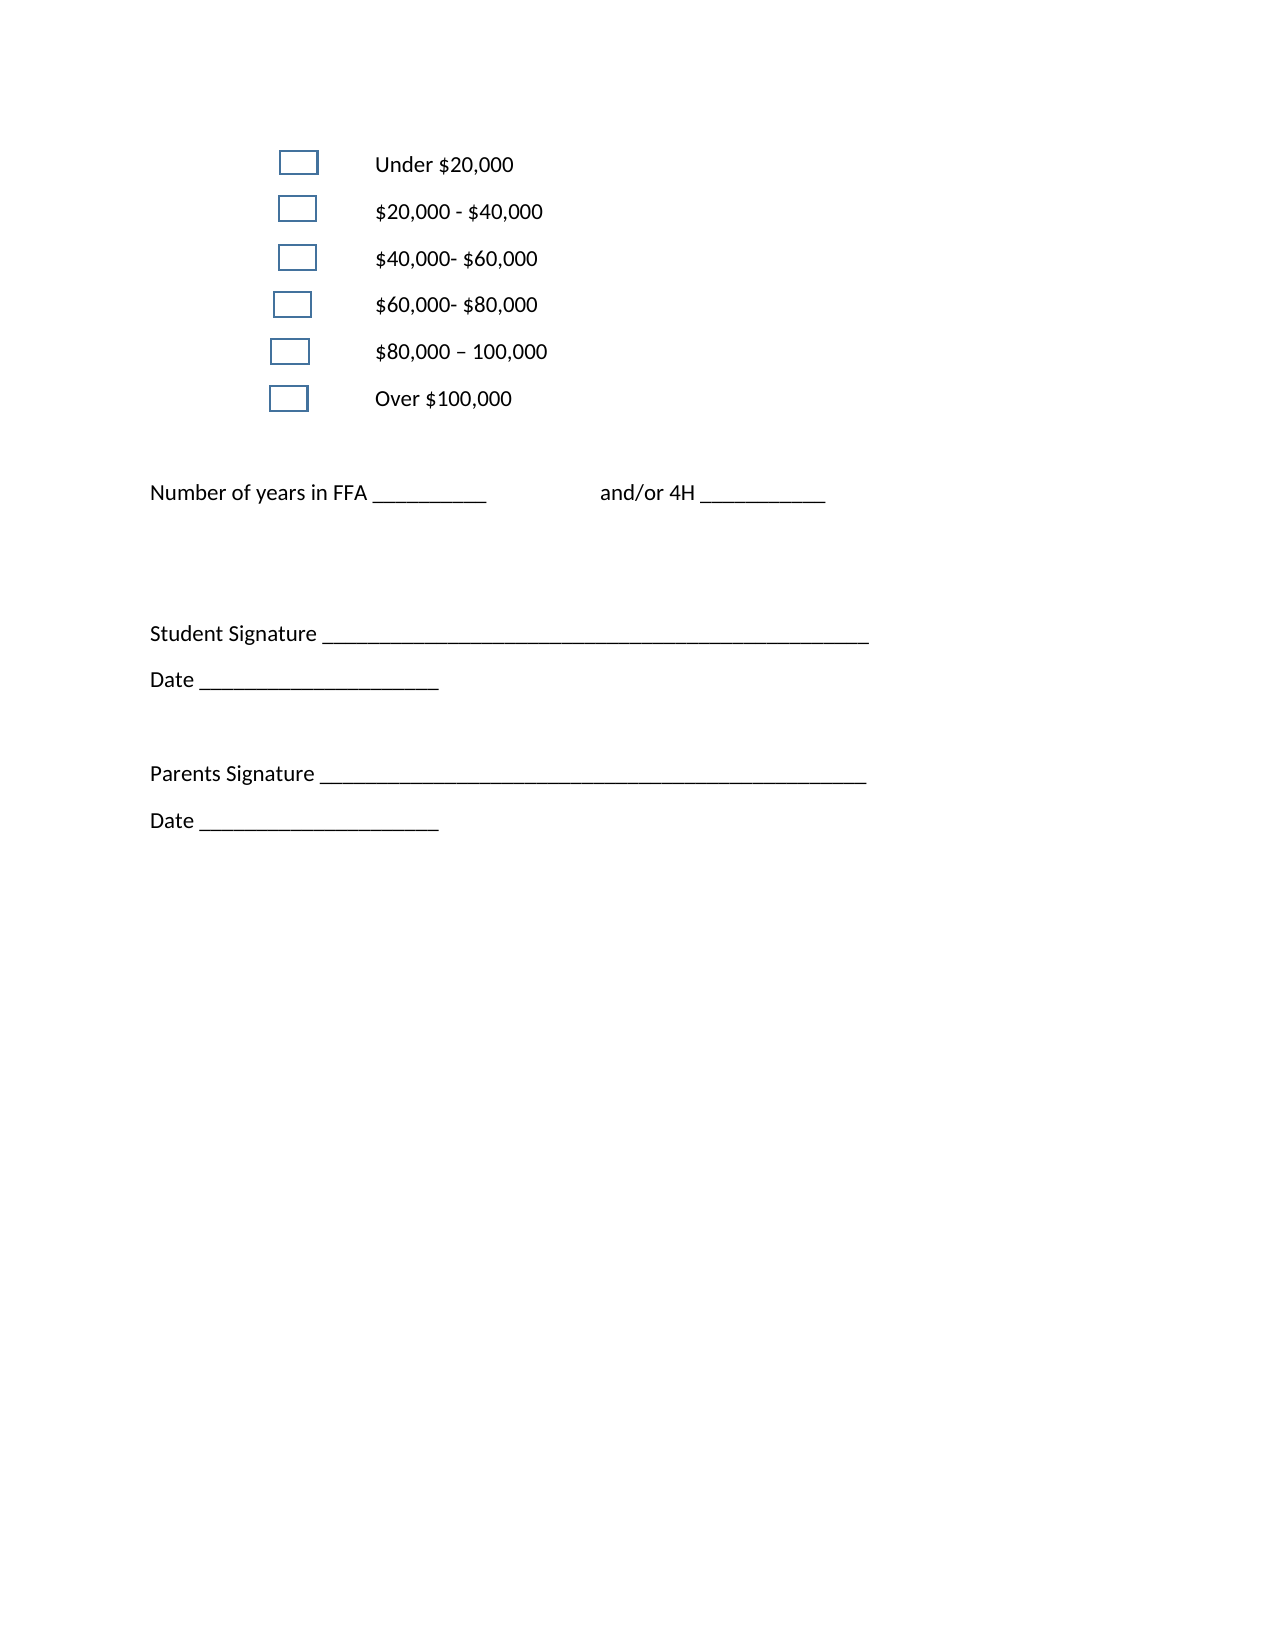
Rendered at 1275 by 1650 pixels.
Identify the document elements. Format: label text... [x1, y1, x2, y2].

text $20,000 - $40,000 [375, 197, 1125, 225]
text $80,000 – 100,000 [375, 337, 1125, 366]
text Student Signature ________________________________________________ [150, 619, 1125, 647]
text Date _____________________ [150, 806, 1125, 834]
text Under $20,000 [375, 150, 1125, 178]
text Over $100,000 [375, 384, 1125, 412]
text Number of years in FFA __________ and/or 4H ___________ [150, 478, 1125, 506]
text $60,000- $80,000 [375, 291, 1125, 319]
text $40,000- $60,000 [375, 244, 1125, 272]
text Parents Signature ________________________________________________ [150, 759, 1125, 787]
text Date _____________________ [150, 666, 1125, 694]
